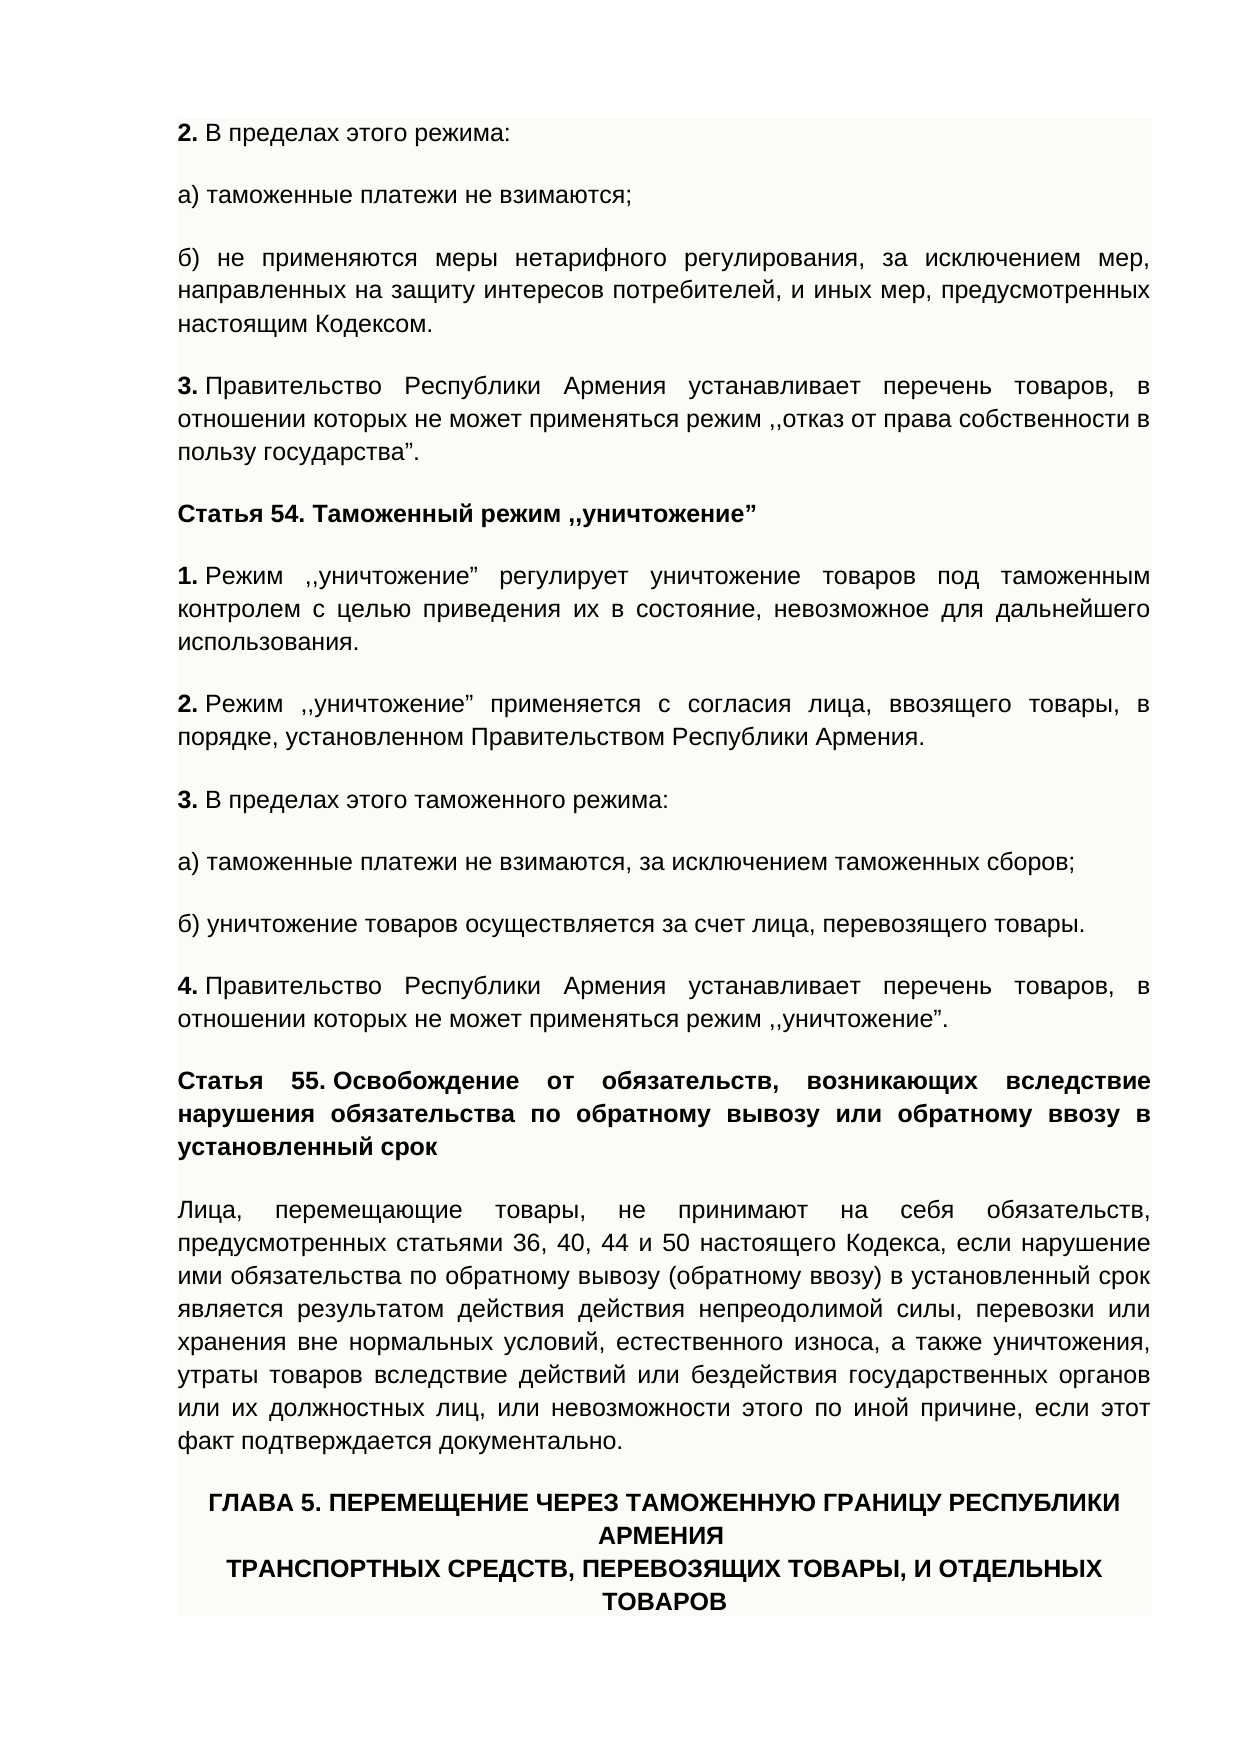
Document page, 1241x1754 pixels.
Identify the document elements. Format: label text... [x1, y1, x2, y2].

text 3. Правительство Республики Армения устанавливает перечень товаров, в отношении которых не может применяться режим ,,отказ от права собственности в пользу государства”. [177, 371, 1152, 466]
text б) не применяются меры нетарифного регулирования, за исключением мер, направленных на защиту интересов потребителей, и иных мер, предусмотренных настоящим Кодексом. [177, 242, 1152, 337]
text Статья 54. Таможенный режим ,,уничтожение” [177, 499, 1152, 528]
text 3. В пределах этого таможенного режима: [177, 784, 1152, 813]
text Статья 55. Освобождение от обязательств, возникающих вследствие нарушения обязательства по обратному вывозу или обратному ввозу в установленный срок [177, 1066, 1152, 1161]
text Лица, перемещающие товары, не принимают на себя обязательств, предусмотренных статьями 36, 40, 44 и 50 настоящего Кодекса, если нарушение ими обязательства по обратному вывозу (обратному ввозу) в установленный срок является результатом действия действия непреодолимой силы, перевозки или хранения вне нормальных условий, естественного износа, а также уничтожения, утраты товаров вследствие действий или бездействия государственных органов или их должностных лиц, или невозможности этого по иной причине, если этот факт подтверждается документально. [177, 1194, 1152, 1454]
text б) уничтожение товаров осуществляется за счет лица, перевозящего товары. [177, 909, 1152, 938]
text 4. Правительство Республики Армения устанавливает перечень товаров, в отношении которых не может применяться режим ,,уничтожение”. [177, 971, 1152, 1033]
text 1. Режим ,,уничтожение” регулирует уничтожение товаров под таможенным контролем с целью приведения их в состояние, невозможное для дальнейшего использования. [177, 561, 1152, 656]
text ГЛАВА 5. ПЕРЕМЕЩЕНИЕ ЧЕРЕЗ ТАМОЖЕННУЮ ГРАНИЦУ РЕСПУБЛИКИ АРМЕНИЯ ТРАНСПОРТНЫХ СРЕДСТВ, ПЕРЕВОЗЯЩИХ ТОВАРЫ, И ОТДЕЛЬНЫХ ТОВАРОВ [177, 1488, 1152, 1616]
text 2. Режим ,,уничтожение” применяется с согласия лица, ввозящего товары, в порядке, установленном Правительством Республики Армения. [177, 689, 1152, 751]
text а) таможенные платежи не взимаются, за исключением таможенных сборов; [177, 847, 1152, 876]
text 2. В пределах этого режима: [177, 118, 1152, 147]
text а) таможенные платежи не взимаются; [177, 180, 1152, 209]
